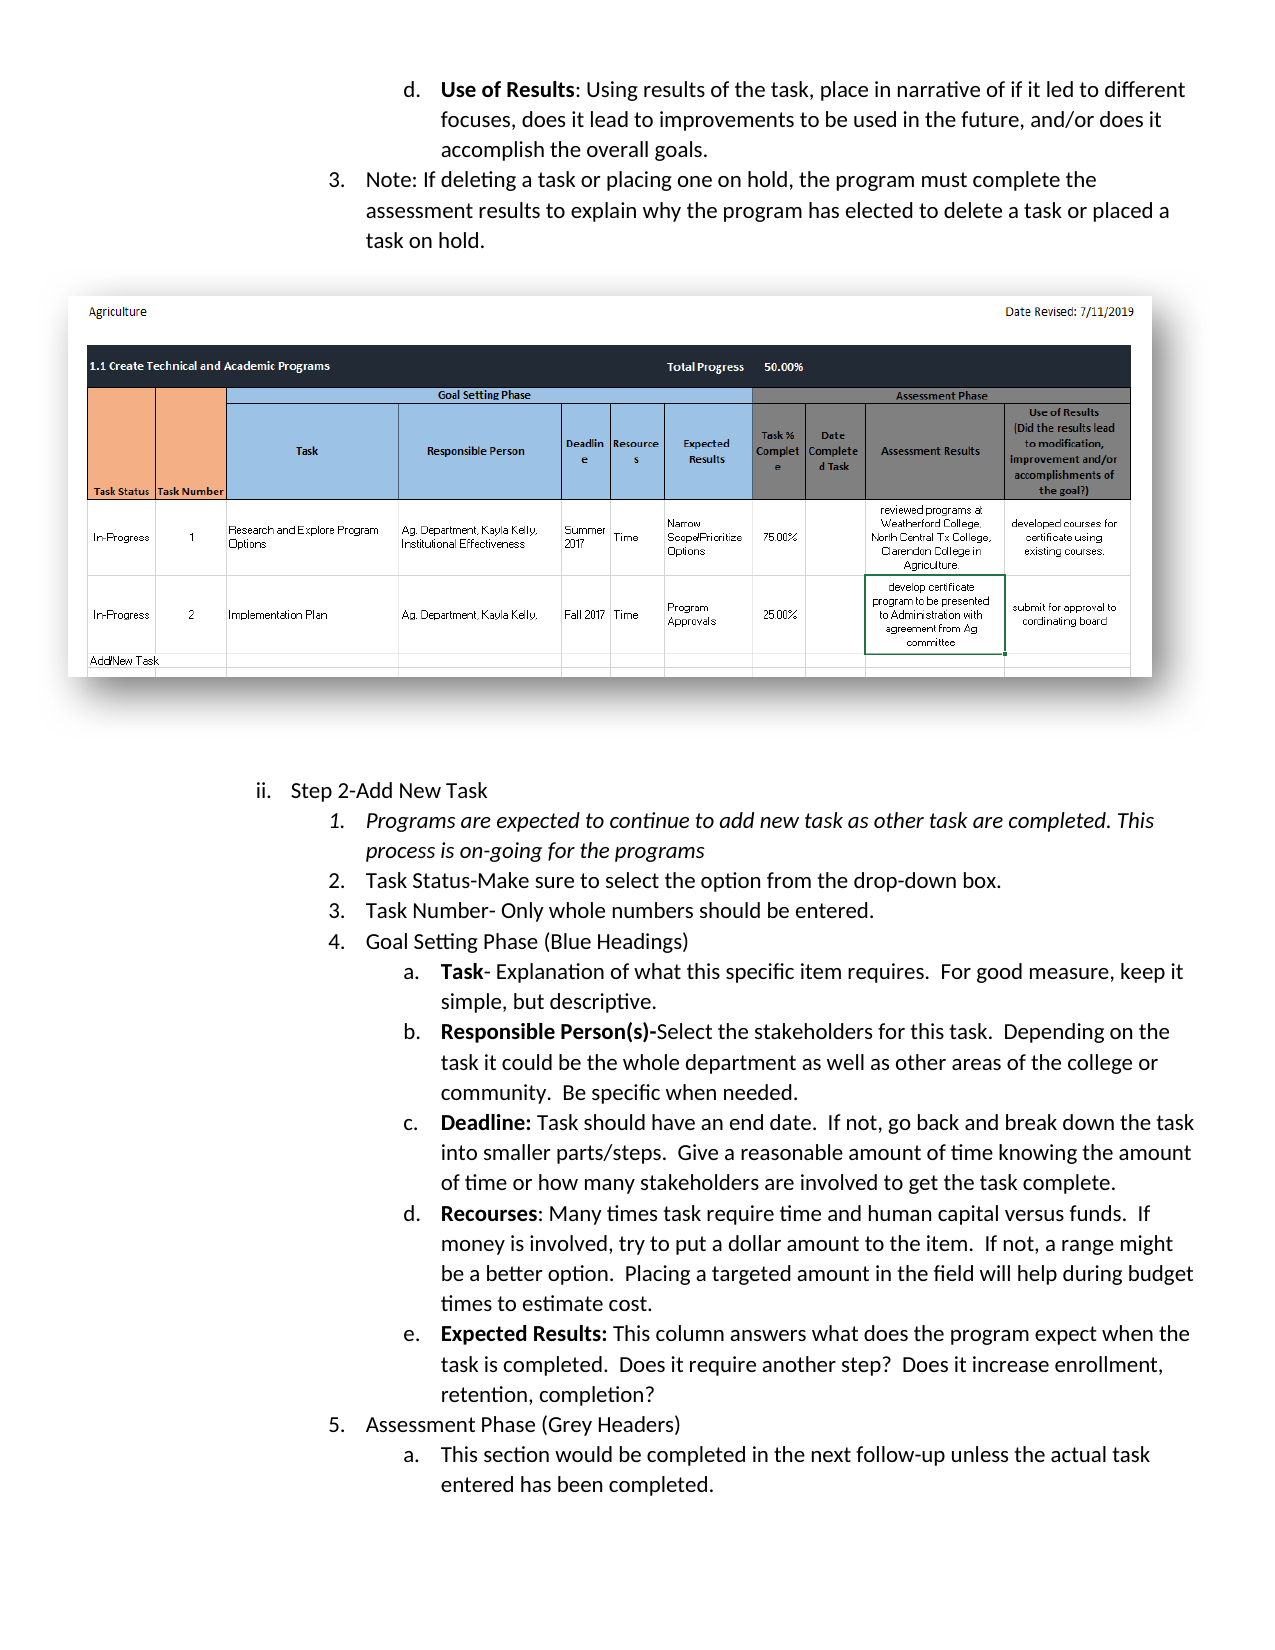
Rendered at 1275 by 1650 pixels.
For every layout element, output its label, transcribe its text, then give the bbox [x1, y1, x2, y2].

list Note: If deleting a task or placing one on hold, the program must complete the assessment results to explain why the program has elected to delete a task or placed a task on hold. [328, 166, 1200, 254]
list Recourses: Many times task require time and human capital versus funds. If money is involved, try to put a dollar amount to the item. If not, a range might be a better option. Placing a targeted amount in the field will help during budget times to estimate cost. [403, 1199, 1200, 1317]
list This section would be completed in the next follow-up unless the actual task entered has been completed. [403, 1440, 1200, 1498]
list Goal Setting Phase (Blue Headings) [328, 927, 1200, 955]
list Use of Results: Using results of the task, place in narrative of if it led to different focuses, does it lead to improvements to be used in the future, and/or does it accomplish the overall goals. [403, 75, 1200, 163]
list Expected Results: This column answers what does the program expect when the task is completed. Does it require another step? Does it increase enrollment, retention, completion? [403, 1319, 1200, 1408]
list Programs are expected to continue to add new task as other task are completed. This process is on-going for the programs [328, 806, 1200, 864]
list Deadline: Task should have an end date. If not, go back and break down the task into smaller parts/steps. Give a reasonable amount of time knowing the amount of time or how many stakeholders are involved to get the task complete. [403, 1108, 1200, 1196]
list Assessment Phase (Grey Headers) [328, 1410, 1200, 1438]
list Responsible Person(s)-Select the stakeholders for this task. Depending on the task it could be the whole department as well as other areas of the college or community. Be specific when needed. [403, 1017, 1200, 1106]
list Task Number- Only whole numbers should be entered. [328, 897, 1200, 924]
list Task- Explanation of what this specific item requires. For good measure, keep it simple, but descriptive. [403, 957, 1200, 1015]
list Task Status-Make sure to select the option from the drop-down box. [328, 866, 1200, 894]
list Step 2-Add New Task [272, 776, 1200, 804]
